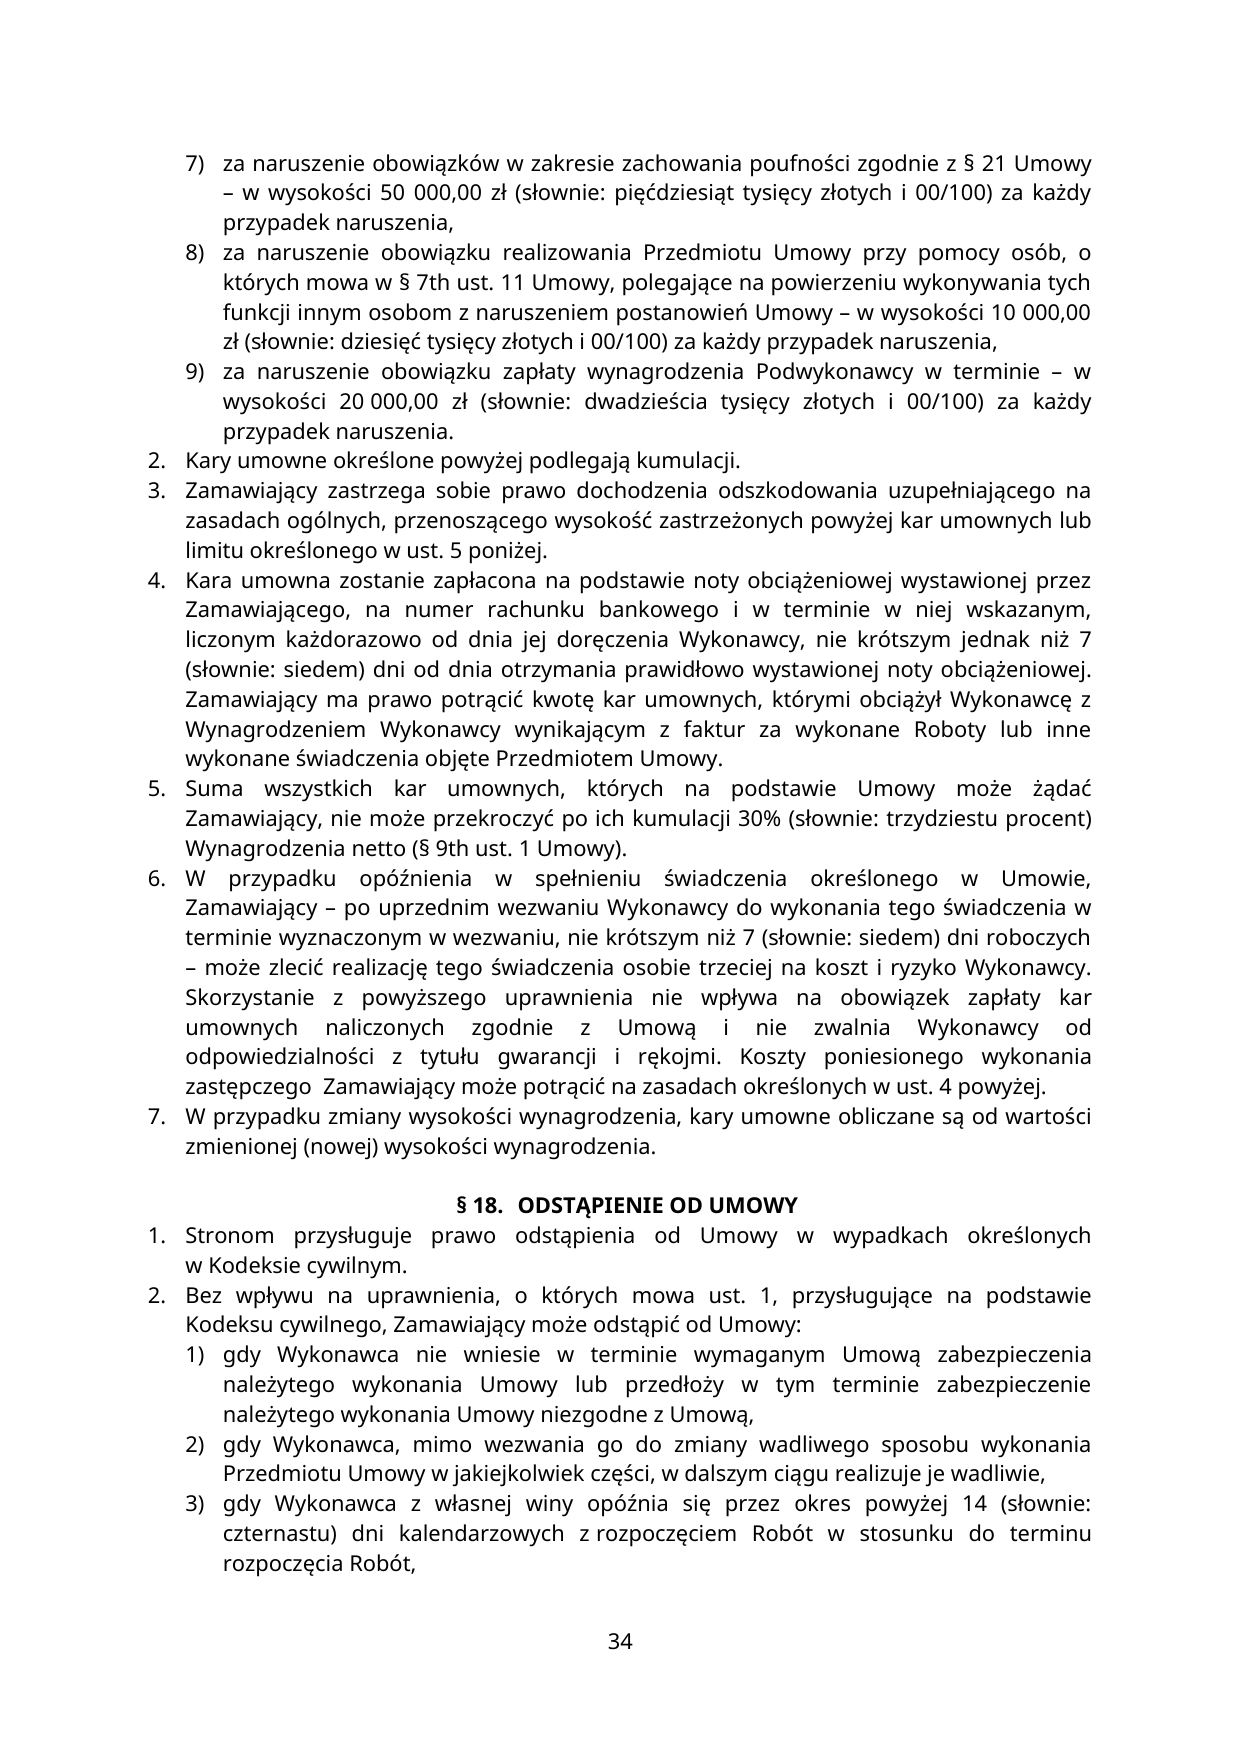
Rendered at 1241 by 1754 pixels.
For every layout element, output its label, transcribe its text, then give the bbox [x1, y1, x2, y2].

list za naruszenie obowiązków w zakresie zachowania poufności zgodnie z § 21 Umowy – w wysokości 50 000,00 zł (słownie: pięćdziesiąt tysięcy złotych i 00/100) za każdy przypadek naruszenia, [185, 148, 1093, 237]
list gdy Wykonawca z własnej winy opóźnia się przez okres powyżej 14 (słownie: czternastu) dni kalendarzowych z rozpoczęciem Robót w stosunku do terminu rozpoczęcia Robót, [185, 1488, 1093, 1578]
list W przypadku zmiany wysokości wynagrodzenia, kary umowne obliczane są od wartości zmienionej (nowej) wysokości wynagrodzenia. [148, 1101, 1093, 1161]
list Kary umowne określone powyżej podlegają kumulacji. [148, 446, 1093, 475]
list Suma wszystkich kar umownych, których na podstawie Umowy może żądać Zamawiający, nie może przekroczyć po ich kumulacji 30% (słownie: trzydziestu procent) Wynagrodzenia netto (§ 9 ust. 1 Umowy). [148, 773, 1093, 863]
list Stronom przysługuje prawo odstąpienia od Umowy w wypadkach określonych w Kodeksie cywilnym. [148, 1220, 1093, 1280]
list za naruszenie obowiązku realizowania Przedmiotu Umowy przy pomocy osób, o których mowa w § 7 ust. 11 Umowy, polegające na powierzeniu wykonywania tych funkcji innym osobom z naruszeniem postanowień Umowy – w wysokości 10 000,00 zł (słownie: dziesięć tysięcy złotych i 00/100) za każdy przypadek naruszenia, [185, 237, 1093, 356]
list gdy Wykonawca nie wniesie w terminie wymaganym Umową zabezpieczenia należytego wykonania Umowy lub przedłoży w tym terminie zabezpieczenie należytego wykonania Umowy niezgodne z Umową, [185, 1339, 1093, 1429]
list W przypadku opóźnienia w spełnieniu świadczenia określonego w Umowie, Zamawiający – po uprzednim wezwaniu Wykonawcy do wykonania tego świadczenia w terminie wyznaczonym w wezwaniu, nie krótszym niż 7 (słownie: siedem) dni roboczych – może zlecić realizację tego świadczenia osobie trzeciej na koszt i ryzyko Wykonawcy. Skorzystanie z powyższego uprawnienia nie wpływa na obowiązek zapłaty kar umownych naliczonych zgodnie z Umową i nie zwalnia Wykonawcy od odpowiedzialności z tytułu gwarancji i rękojmi. Koszty poniesionego wykonania zastępczego Zamawiający może potrącić na zasadach określonych w ust. 4 powyżej. [148, 863, 1093, 1101]
list Bez wpływu na uprawnienia, o których mowa ust. 1, przysługujące na podstawie Kodeksu cywilnego, Zamawiający może odstąpić od Umowy: [148, 1280, 1093, 1339]
list ODSTĄPIENIE OD UMOWY [185, 1190, 1093, 1220]
list za naruszenie obowiązku zapłaty wynagrodzenia Podwykonawcy w terminie – w wysokości 20 000,00 zł (słownie: dwadzieścia tysięcy złotych i 00/100) za każdy przypadek naruszenia. [185, 356, 1093, 446]
list Zamawiający zastrzega sobie prawo dochodzenia odszkodowania uzupełniającego na zasadach ogólnych, przenoszącego wysokość zastrzeżonych powyżej kar umownych lub limitu określonego w ust. 5 poniżej. [148, 475, 1093, 565]
list Kara umowna zostanie zapłacona na podstawie noty obciążeniowej wystawionej przez Zamawiającego, na numer rachunku bankowego i w terminie w niej wskazanym, liczonym każdorazowo od dnia jej doręczenia Wykonawcy, nie krótszym jednak niż 7 (słownie: siedem) dni od dnia otrzymania prawidłowo wystawionej noty obciążeniowej. Zamawiający ma prawo potrącić kwotę kar umownych, którymi obciążył Wykonawcę z Wynagrodzeniem Wykonawcy wynikającym z faktur za wykonane Roboty lub inne wykonane świadczenia objęte Przedmiotem Umowy. [148, 565, 1093, 773]
list gdy Wykonawca, mimo wezwania go do zmiany wadliwego sposobu wykonania Przedmiotu Umowy w jakiejkolwiek części, w dalszym ciągu realizuje je wadliwie, [185, 1429, 1093, 1488]
